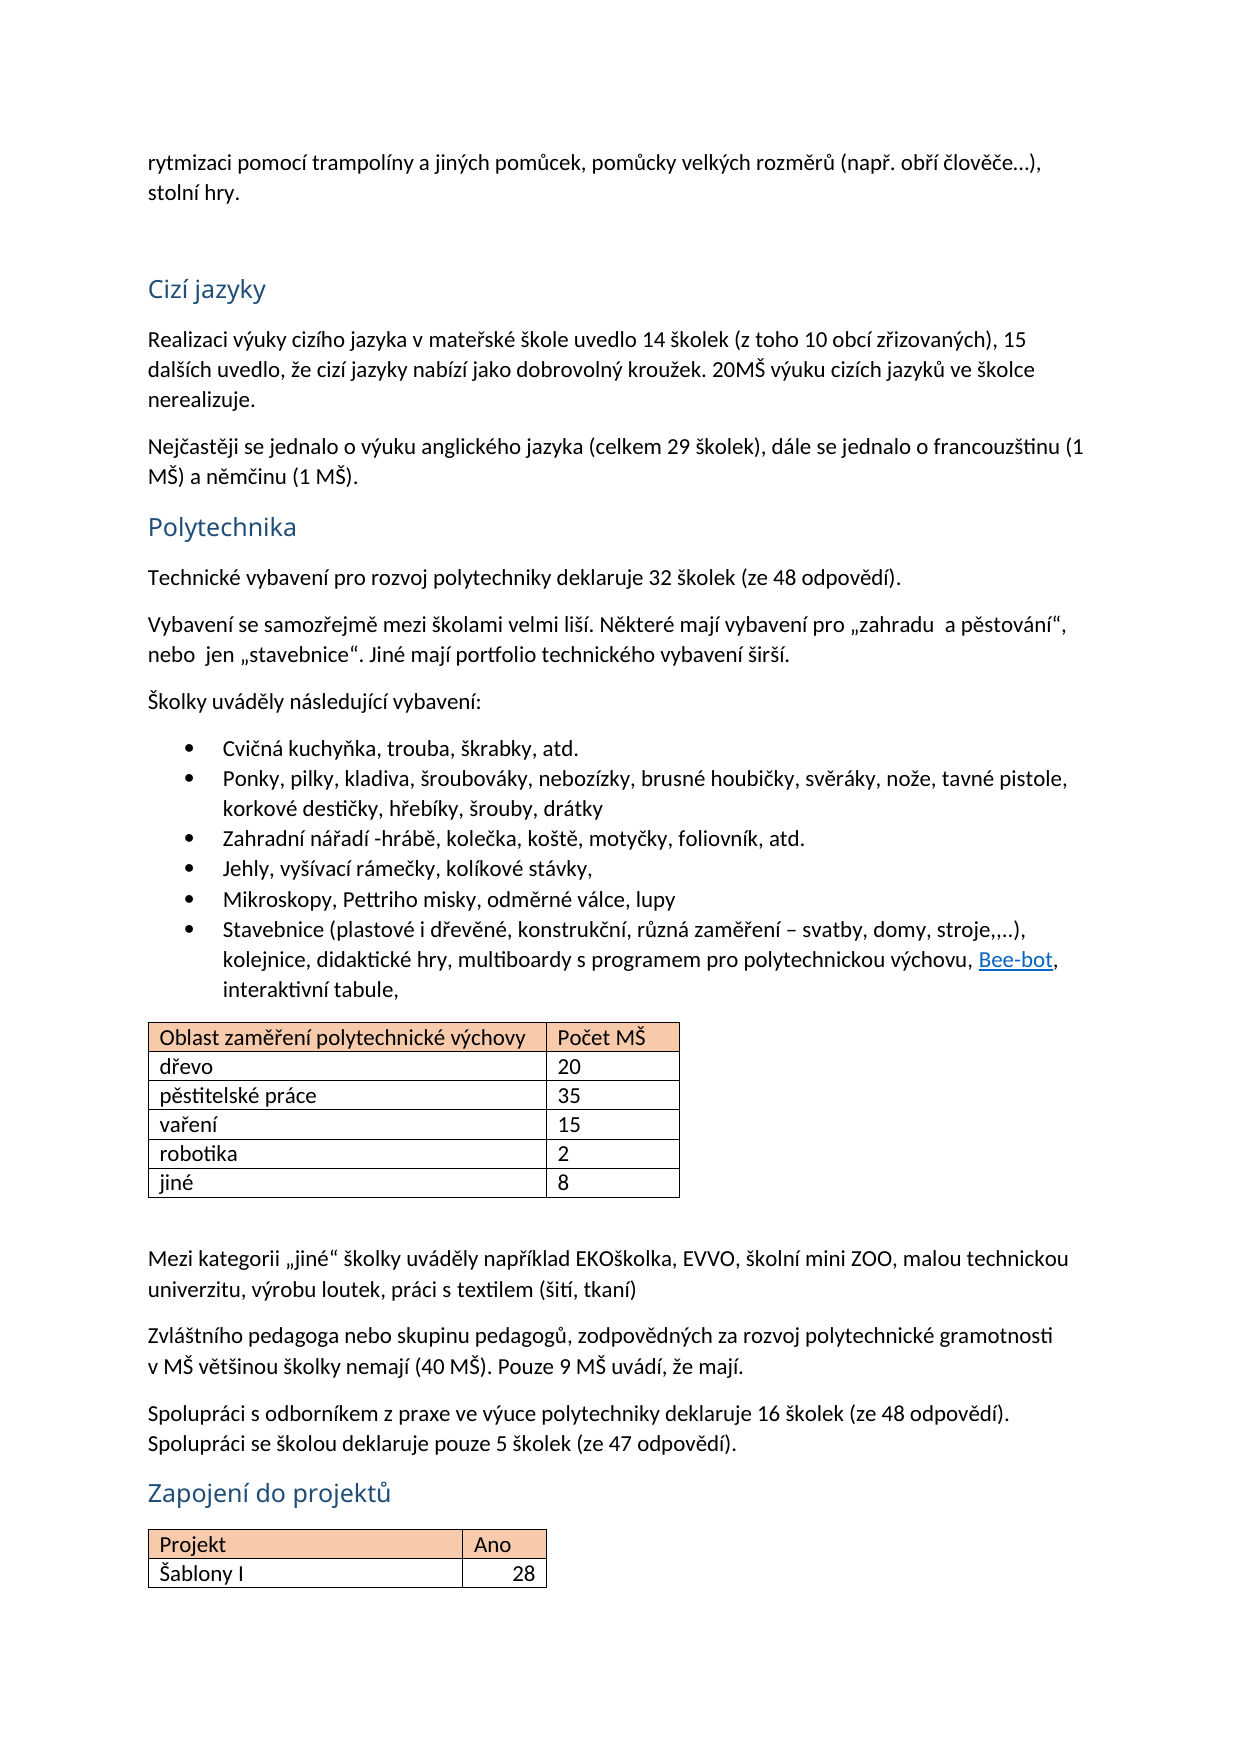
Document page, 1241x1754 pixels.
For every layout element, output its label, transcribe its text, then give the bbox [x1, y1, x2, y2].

table_cell 20 [547, 1052, 679, 1080]
text Nejčastěji se jednalo o výuku anglického jazyka (celkem 29 školek), dále se jednalo o francouzštinu (1 MŠ) a němčinu (1 MŠ). [148, 432, 1093, 491]
table_header Ano [463, 1530, 546, 1558]
list Jehly, vyšívací rámečky, kolíkové stávky, [185, 854, 1093, 882]
table_header Projekt [149, 1530, 462, 1558]
table_cell Šablony I [149, 1559, 462, 1587]
table_header Oblast zaměření polytechnické výchovy [149, 1023, 546, 1051]
list Zahradní nářadí -hrábě, kolečka, koště, motyčky, foliovník, atd. [185, 824, 1093, 852]
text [148, 148, 1093, 206]
table_cell jiné [149, 1169, 546, 1197]
list Mikroskopy, Pettriho misky, odměrné válce, lupy [185, 885, 1093, 913]
table_cell robotika [149, 1140, 546, 1167]
table_cell dřevo [149, 1052, 546, 1080]
table_cell 35 [547, 1081, 679, 1109]
text Polytechnika [148, 509, 1093, 543]
table_cell 28 [463, 1559, 546, 1587]
list Stavebnice (plastové i dřevěné, konstrukční, různá zaměření – svatby, domy, stroje,,..), kolejnice, didaktické hry, multiboardy s programem pro polytechnickou výchovu, Bee-bot, interaktivní tabule, [185, 915, 1093, 1003]
text Spolupráci s odborníkem z praxe ve výuce polytechniky deklaruje 16 školek (ze 48 odpovědí). Spolupráci se školou deklaruje pouze 5 školek (ze 47 odpovědí). [148, 1399, 1093, 1457]
table_cell pěstitelské práce [149, 1081, 546, 1109]
text Vybavení se samozřejmě mezi školami velmi liší. Některé mají vybavení pro „zahradu a pěstování“, nebo jen „stavebnice“. Jiné mají portfolio technického vybavení širší. [148, 610, 1093, 668]
text Školky uváděly následující vybavení: [148, 687, 1093, 715]
table_header Počet MŠ [547, 1023, 679, 1051]
list Ponky, pilky, kladiva, šroubováky, nebozízky, brusné houbičky, svěráky, nože, tavné pistole, korkové destičky, hřebíky, šrouby, drátky [185, 764, 1093, 822]
text Mezi kategorii „jiné“ školky uváděly například EKOškolka, EVVO, školní mini ZOO, malou technickou univerzitu, výrobu loutek, práci s textilem (šití, tkaní) [148, 1244, 1093, 1303]
text Technické vybavení pro rozvoj polytechniky deklaruje 32 školek (ze 48 odpovědí). [148, 563, 1093, 591]
table_cell 15 [547, 1110, 679, 1138]
text Zapojení do projektů [148, 1476, 1093, 1510]
table_cell 2 [547, 1140, 679, 1167]
text Realizaci výuky cizího jazyka v mateřské škole uvedlo 14 školek (z toho 10 obcí zřizovaných), 15 dalších uvedlo, že cizí jazyky nabízí jako dobrovolný kroužek. 20MŠ výuku cizích jazyků ve školce nerealizuje. [148, 325, 1093, 413]
table_cell vaření [149, 1110, 546, 1138]
table_cell 8 [547, 1169, 679, 1197]
text Zvláštního pedagoga nebo skupinu pedagogů, zodpovědných za rozvoj polytechnické gramotnosti v MŠ většinou školky nemají (40 MŠ). Pouze 9 MŠ uvádí, že mají. [148, 1322, 1093, 1380]
text Cizí jazyky [148, 272, 1093, 306]
list Cvičná kuchyňka, trouba, škrabky, atd. [185, 734, 1093, 762]
